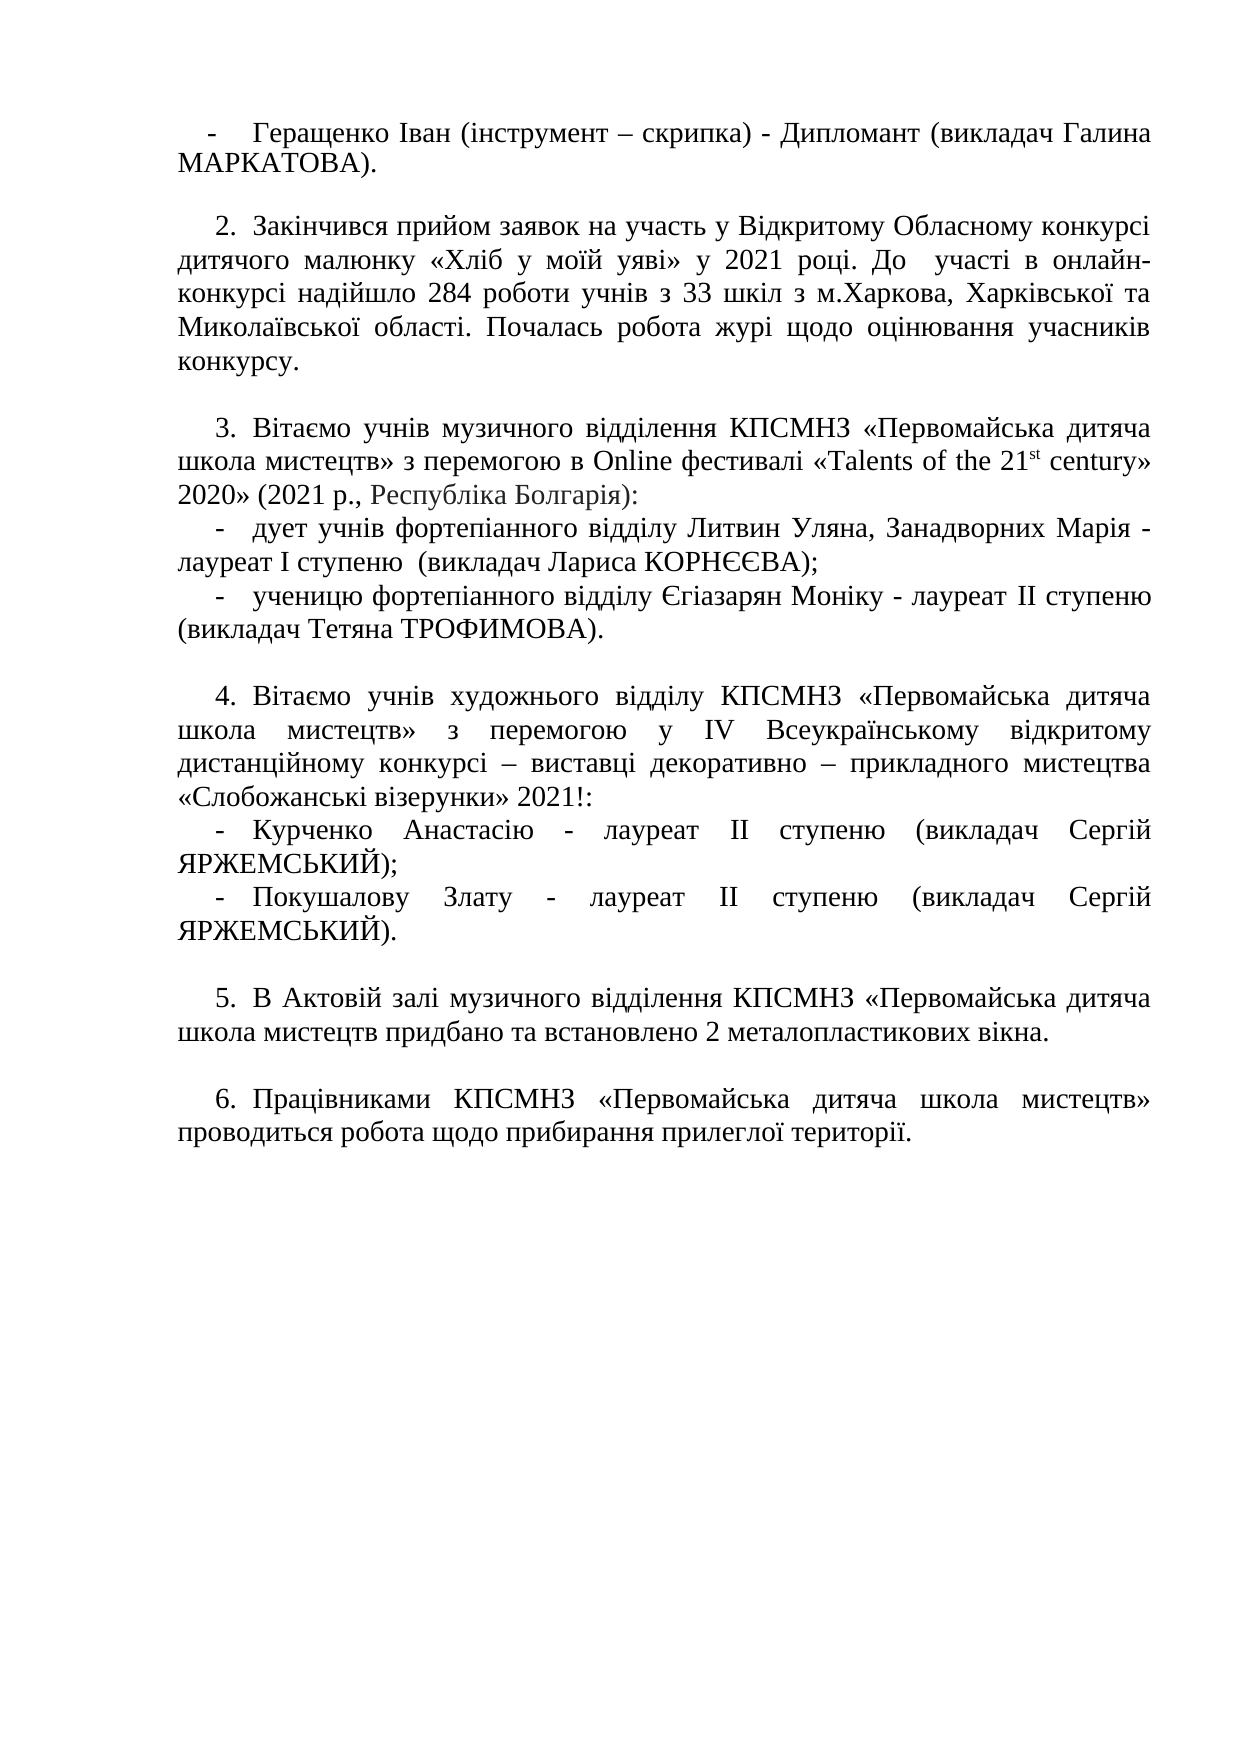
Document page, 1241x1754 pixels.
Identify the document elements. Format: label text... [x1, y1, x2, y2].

list Покушалову Злату - лауреат II ступеню (викладач Сергій ЯРЖЕМСЬКИЙ). [177, 879, 1152, 947]
list В Актовій залі музичного відділення КПСМНЗ «Первомайська дитяча школа мистецтв придбано та встановлено 2 металопластикових вікна. [177, 980, 1152, 1047]
list Працівниками КПСМНЗ «Первомайська дитяча школа мистецтв» проводиться робота щодо прибирання прилеглої території. [177, 1081, 1152, 1148]
list Вітаємо учнів музичного відділення КПСМНЗ «Первомайська дитяча школа мистецтв» з перемогою в Online фестивалі «Talents of the 21st century» 2020» (2021 р., Республіка Болгарія): [177, 410, 1152, 511]
list Курченко Анастасію - лауреат II ступеню (викладач Сергій ЯРЖЕМСЬКИЙ); [177, 812, 1152, 879]
list Геращенко Іван (інструмент – скрипка) - Дипломант (викладач Галина МАРКАТОВА). [177, 118, 1152, 178]
list Закінчився прийом заявок на участь у Відкритому Обласному конкурсі дитячого малюнку «Хліб у моїй уяві» у 2021 році. До участі в онлайн- конкурсі надійшло 284 роботи учнів з 33 шкіл з м.Харкова, Харківської та Миколаївської області. Почалась робота журі щодо оцінювання учасників конкурсу. [177, 208, 1152, 376]
list Вітаємо учнів художнього відділу КПСМНЗ «Первомайська дитяча школа мистецтв» з перемогою у IV Всеукраїнському відкритому дистанційному конкурсі – виставці декоративно – прикладного мистецтва «Слобожанські візерунки» 2021!: [177, 678, 1152, 812]
list ученицю фортепіанного відділу Єгіазарян Моніку - лауреат II ступеню (викладач Тетяна ТРОФИМОВА). [177, 578, 1152, 645]
list дует учнів фортепіанного відділу Литвин Уляна, Занадворних Марія - лауреат I ступеню (викладач Лариса КОРНЄЄВА); [177, 511, 1152, 578]
